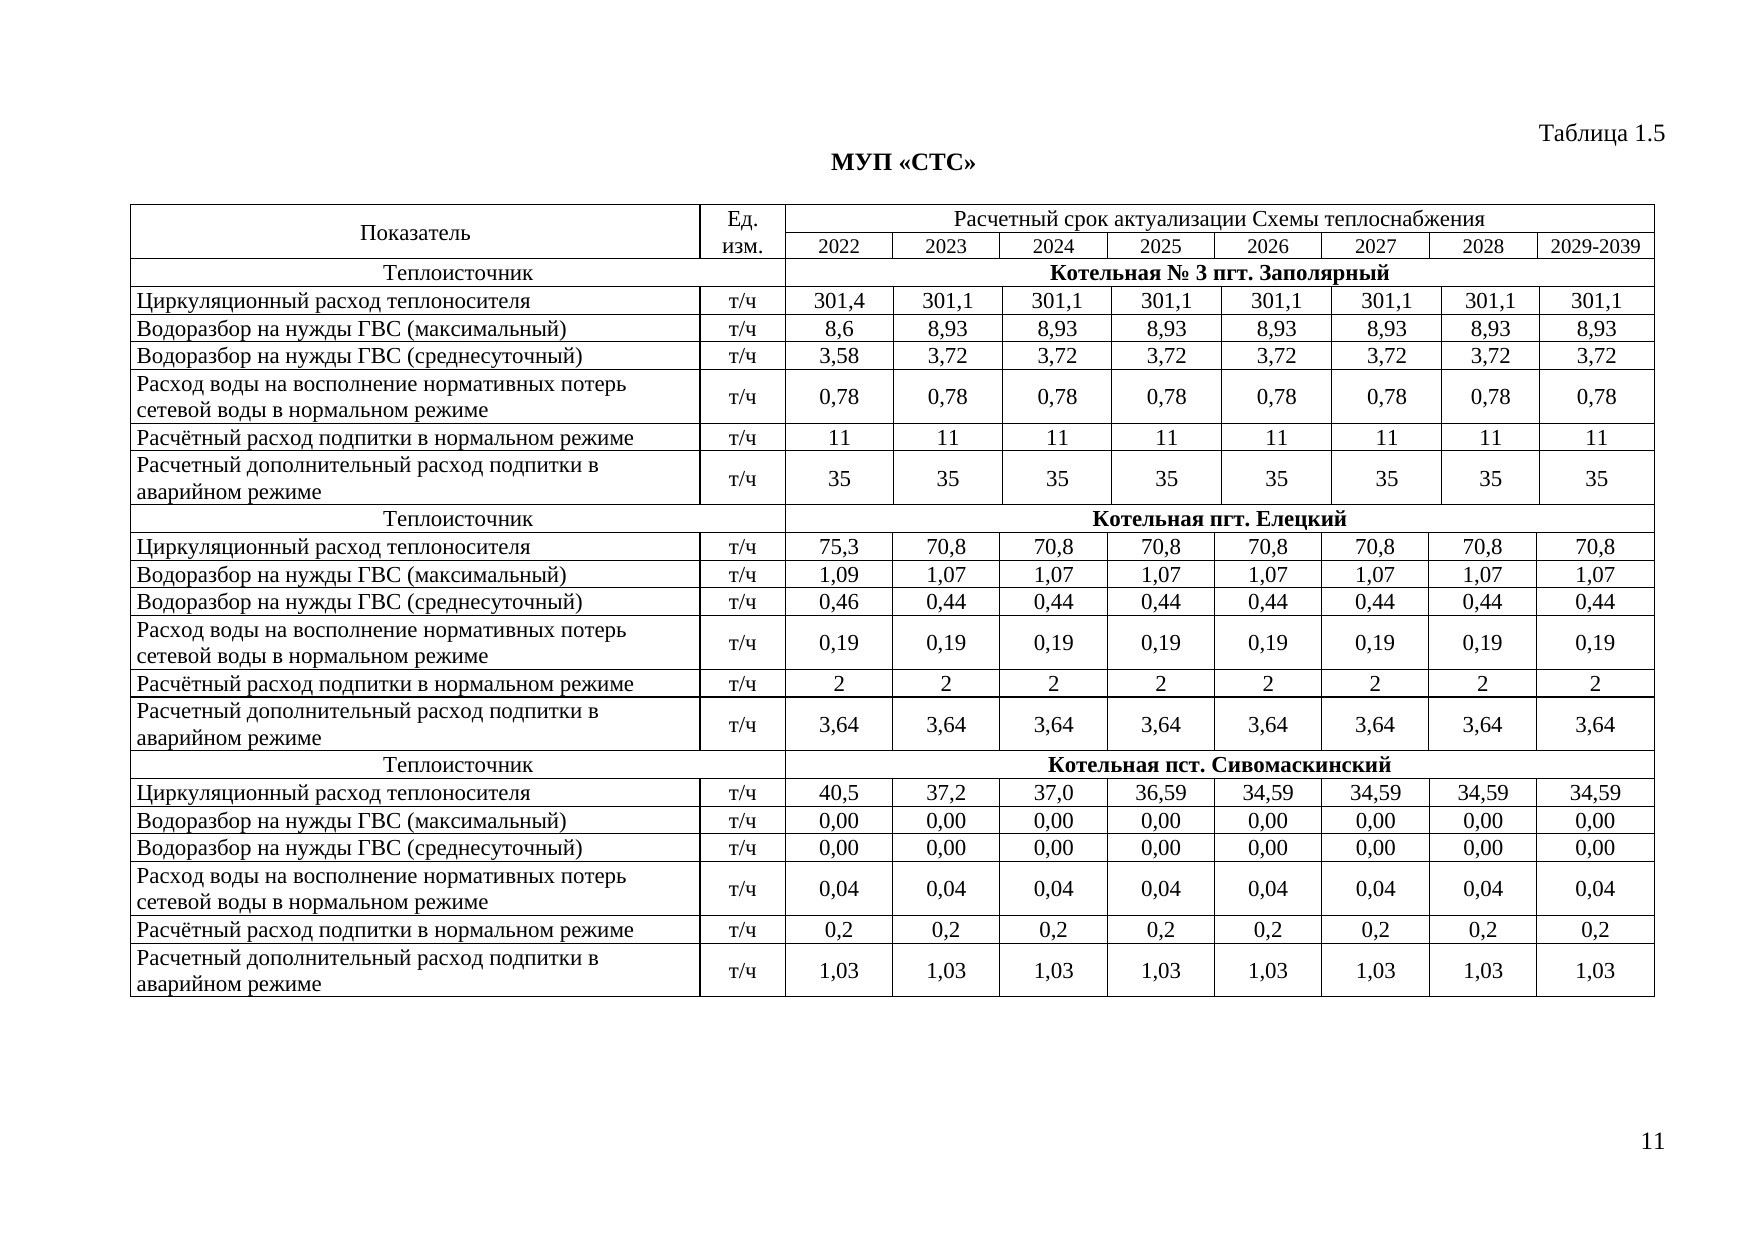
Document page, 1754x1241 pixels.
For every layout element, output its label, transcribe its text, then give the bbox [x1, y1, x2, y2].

table_cell 3,64 [1000, 698, 1107, 750]
table_cell 35 [1332, 451, 1441, 504]
table_cell 11 [1442, 424, 1539, 450]
table_cell 1,03 [1000, 944, 1107, 996]
table_cell 2 [1215, 670, 1321, 696]
table_cell 0,19 [1322, 616, 1428, 669]
table_cell 3,72 [1332, 342, 1441, 369]
table_cell 35 [1112, 451, 1221, 504]
table_cell 11 [1003, 424, 1111, 450]
table_cell 35 [1540, 451, 1654, 504]
table_cell 2028 [1430, 233, 1537, 258]
table_cell 8,93 [1442, 315, 1539, 341]
table_cell 3,64 [1215, 698, 1321, 750]
table_cell 40,5 [786, 779, 892, 806]
table_cell Расчетный дополнительный расход подпитки в аварийном режиме [131, 698, 699, 750]
table_cell т/ч [701, 670, 785, 696]
table_cell Циркуляционный расход теплоносителя [131, 533, 699, 559]
table_cell т/ч [701, 561, 785, 587]
table_header Расчетный срок актуализации Схемы теплоснабжения [786, 205, 1654, 232]
table_cell 0,00 [1537, 834, 1654, 861]
table_cell 70,8 [893, 533, 999, 559]
table_cell 0,2 [1108, 916, 1214, 942]
table_cell 0,04 [1215, 862, 1321, 915]
table_cell 0,00 [1430, 807, 1536, 833]
table_cell 8,6 [786, 315, 893, 341]
table_cell т/ч [701, 451, 785, 504]
table_cell 301,4 [786, 287, 893, 313]
text МУП «СТС» [142, 147, 1665, 176]
table_cell 3,64 [786, 698, 892, 750]
table_cell 0,00 [1322, 834, 1429, 861]
table_cell 8,93 [1003, 315, 1111, 341]
table_cell 2029-2039 [1538, 233, 1654, 258]
table_cell 0,04 [1537, 862, 1654, 915]
table_cell 1,03 [786, 944, 892, 996]
table_header Показатель [131, 205, 699, 258]
table_cell 1,03 [1322, 944, 1429, 996]
table_cell Водоразбор на нужды ГВС (среднесуточный) [131, 588, 699, 615]
table_cell 3,64 [893, 698, 999, 750]
table_cell 1,03 [1215, 944, 1321, 996]
table_cell 3,58 [786, 342, 893, 369]
table_cell Расчётный расход подпитки в нормальном режиме [131, 424, 699, 450]
table_cell 70,8 [1322, 533, 1428, 559]
table_cell 70,8 [1108, 533, 1214, 559]
table_cell т/ч [701, 287, 785, 313]
table_cell 301,1 [1222, 287, 1331, 313]
table_cell 0,2 [1430, 916, 1536, 942]
table_cell Расчётный расход подпитки в нормальном режиме [131, 670, 699, 696]
table_cell 0,2 [1000, 916, 1107, 942]
table_cell т/ч [701, 315, 785, 341]
table_cell 0,2 [786, 916, 892, 942]
table_cell 0,44 [893, 588, 999, 615]
table_cell т/ч [701, 944, 785, 996]
table_header Ед. изм. [701, 205, 785, 258]
table_cell Котельная № 3 пгт. Заполярный [786, 259, 1654, 286]
table_cell 2025 [1108, 233, 1214, 258]
table_cell 2 [786, 670, 892, 696]
table_cell Расчетный дополнительный расход подпитки в аварийном режиме [131, 944, 699, 996]
table_cell 37,2 [893, 779, 999, 806]
table_cell 11 [894, 424, 1002, 450]
table_cell 301,1 [1112, 287, 1221, 313]
table_cell 35 [1442, 451, 1539, 504]
table_cell Котельная пгт. Елецкий [786, 505, 1654, 532]
table_cell 70,8 [1000, 533, 1107, 559]
table_cell 3,64 [1537, 698, 1654, 750]
table_cell 34,59 [1537, 779, 1654, 806]
table_cell 0,19 [786, 616, 892, 669]
table_cell 3,64 [1108, 698, 1214, 750]
table_cell Котельная пст. Сивомаскинский [786, 751, 1654, 778]
table_cell 3,72 [1222, 342, 1331, 369]
table_cell т/ч [701, 424, 785, 450]
table_cell 2024 [1000, 233, 1107, 258]
table_cell 1,03 [1537, 944, 1654, 996]
table_cell 301,1 [1540, 287, 1654, 313]
table_cell 0,78 [1112, 370, 1221, 423]
table_cell 0,19 [893, 616, 999, 669]
table_cell 1,03 [1108, 944, 1214, 996]
table_cell 0,00 [1000, 834, 1107, 861]
table_cell 2 [1537, 670, 1654, 696]
table_cell 34,59 [1322, 779, 1429, 806]
table_cell 1,07 [1215, 561, 1321, 587]
table_cell 8,93 [1540, 315, 1654, 341]
table_cell 0,2 [1322, 916, 1429, 942]
table_cell 70,8 [1215, 533, 1321, 559]
table_cell Водоразбор на нужды ГВС (максимальный) [131, 561, 699, 587]
table_cell 0,00 [893, 834, 999, 861]
table_cell 0,00 [1000, 807, 1107, 833]
table_cell 301,1 [1003, 287, 1111, 313]
table_cell 1,07 [1000, 561, 1107, 587]
table_cell 2 [1322, 670, 1428, 696]
table_cell Расчетный дополнительный расход подпитки в аварийном режиме [131, 451, 699, 504]
table_cell 1,07 [1429, 561, 1536, 587]
table_cell 36,59 [1108, 779, 1214, 806]
table_cell 0,04 [1108, 862, 1214, 915]
table_cell 8,93 [1222, 315, 1331, 341]
table_cell 0,00 [786, 834, 892, 861]
table_cell т/ч [701, 370, 785, 423]
table_cell 0,78 [1332, 370, 1441, 423]
text Таблица 1.5 [142, 118, 1665, 147]
table_cell 0,44 [1108, 588, 1214, 615]
table_cell 0,2 [893, 916, 999, 942]
table_cell т/ч [701, 834, 785, 861]
table_cell 8,93 [894, 315, 1002, 341]
table_cell 3,72 [1442, 342, 1539, 369]
table_cell 0,44 [1215, 588, 1321, 615]
table_cell 0,04 [1322, 862, 1429, 915]
table_cell 11 [1332, 424, 1441, 450]
table_cell т/ч [701, 588, 785, 615]
table_cell 0,44 [1322, 588, 1428, 615]
table_cell 3,72 [894, 342, 1002, 369]
table_cell 1,07 [1537, 561, 1654, 587]
table_cell т/ч [701, 616, 785, 669]
table_cell 0,19 [1429, 616, 1536, 669]
table_cell 1,09 [786, 561, 892, 587]
table_cell 0,19 [1215, 616, 1321, 669]
table_cell 1,03 [893, 944, 999, 996]
table_cell 0,44 [1537, 588, 1654, 615]
table_cell Циркуляционный расход теплоносителя [131, 287, 699, 313]
table_cell 2 [1429, 670, 1536, 696]
table_cell Водоразбор на нужды ГВС (максимальный) [131, 315, 699, 341]
table_cell 301,1 [1442, 287, 1539, 313]
table_cell 0,00 [786, 807, 892, 833]
table_cell 0,44 [1000, 588, 1107, 615]
table_cell 0,44 [1429, 588, 1536, 615]
table_cell 0,78 [786, 370, 893, 423]
table_cell 3,72 [1112, 342, 1221, 369]
table_cell т/ч [701, 807, 785, 833]
table_cell 0,00 [1322, 807, 1429, 833]
table_cell т/ч [701, 533, 785, 559]
table_cell 0,46 [786, 588, 892, 615]
table_cell 0,04 [893, 862, 999, 915]
table_cell 1,07 [1108, 561, 1214, 587]
table_cell 301,1 [1332, 287, 1441, 313]
table_cell 35 [1222, 451, 1331, 504]
table_cell 1,07 [893, 561, 999, 587]
table_cell 3,64 [1322, 698, 1428, 750]
table_cell 0,19 [1537, 616, 1654, 669]
table_cell 8,93 [1332, 315, 1441, 341]
table_cell Расчётный расход подпитки в нормальном режиме [131, 916, 699, 942]
table_cell 34,59 [1430, 779, 1536, 806]
table_cell Водоразбор на нужды ГВС (среднесуточный) [131, 342, 699, 369]
table_cell 11 [1222, 424, 1331, 450]
table_cell 0,2 [1537, 916, 1654, 942]
table_cell 0,00 [1215, 834, 1321, 861]
table_cell 0,00 [1215, 807, 1321, 833]
table_cell 2022 [786, 233, 892, 258]
table_cell 35 [786, 451, 893, 504]
table_cell 3,72 [1003, 342, 1111, 369]
table_cell 11 [1112, 424, 1221, 450]
table_cell 11 [786, 424, 893, 450]
table_cell 0,00 [1537, 807, 1654, 833]
table_cell 0,04 [786, 862, 892, 915]
table_cell 75,3 [786, 533, 892, 559]
table_cell 0,78 [1222, 370, 1331, 423]
table_cell 0,78 [1540, 370, 1654, 423]
table_cell Расход воды на восполнение нормативных потерь сетевой воды в нормальном режиме [131, 616, 699, 669]
table_cell Циркуляционный расход теплоносителя [131, 779, 699, 806]
table_cell т/ч [701, 916, 785, 942]
table_cell 35 [1003, 451, 1111, 504]
table_cell т/ч [701, 862, 785, 915]
table_cell 301,1 [894, 287, 1002, 313]
table_cell 0,00 [1108, 807, 1214, 833]
table_cell 35 [894, 451, 1002, 504]
table_cell Расход воды на восполнение нормативных потерь сетевой воды в нормальном режиме [131, 862, 699, 915]
table_cell 2023 [893, 233, 999, 258]
table_cell 70,8 [1537, 533, 1654, 559]
table_cell 1,03 [1430, 944, 1536, 996]
table_cell 2 [893, 670, 999, 696]
table_cell Теплоисточник [131, 505, 785, 532]
table_cell 8,93 [1112, 315, 1221, 341]
table_cell 2 [1108, 670, 1214, 696]
table_cell 0,00 [1430, 834, 1536, 861]
table_cell 0,00 [893, 807, 999, 833]
table_cell Теплоисточник [131, 259, 785, 286]
table_cell Водоразбор на нужды ГВС (максимальный) [131, 807, 699, 833]
table_cell 0,78 [894, 370, 1002, 423]
table_cell 0,04 [1430, 862, 1536, 915]
table_cell 1,07 [1322, 561, 1428, 587]
table_cell 2027 [1322, 233, 1429, 258]
table_cell т/ч [701, 779, 785, 806]
table_cell 3,72 [1540, 342, 1654, 369]
table_cell 11 [1540, 424, 1654, 450]
table_cell 37,0 [1000, 779, 1107, 806]
table_cell Расход воды на восполнение нормативных потерь сетевой воды в нормальном режиме [131, 370, 699, 423]
table_cell 0,78 [1442, 370, 1539, 423]
table_cell 70,8 [1429, 533, 1536, 559]
table_cell 34,59 [1215, 779, 1321, 806]
table_cell 0,2 [1215, 916, 1321, 942]
table_cell 2026 [1215, 233, 1321, 258]
table_cell т/ч [701, 342, 785, 369]
table_cell 0,19 [1000, 616, 1107, 669]
table_cell т/ч [701, 698, 785, 750]
table_cell Водоразбор на нужды ГВС (среднесуточный) [131, 834, 699, 861]
table_cell 0,00 [1108, 834, 1214, 861]
table_cell 0,04 [1000, 862, 1107, 915]
table_cell 0,19 [1108, 616, 1214, 669]
table_cell 3,64 [1429, 698, 1536, 750]
table_cell 2 [1000, 670, 1107, 696]
table_cell 0,78 [1003, 370, 1111, 423]
table_cell Теплоисточник [131, 751, 785, 778]
